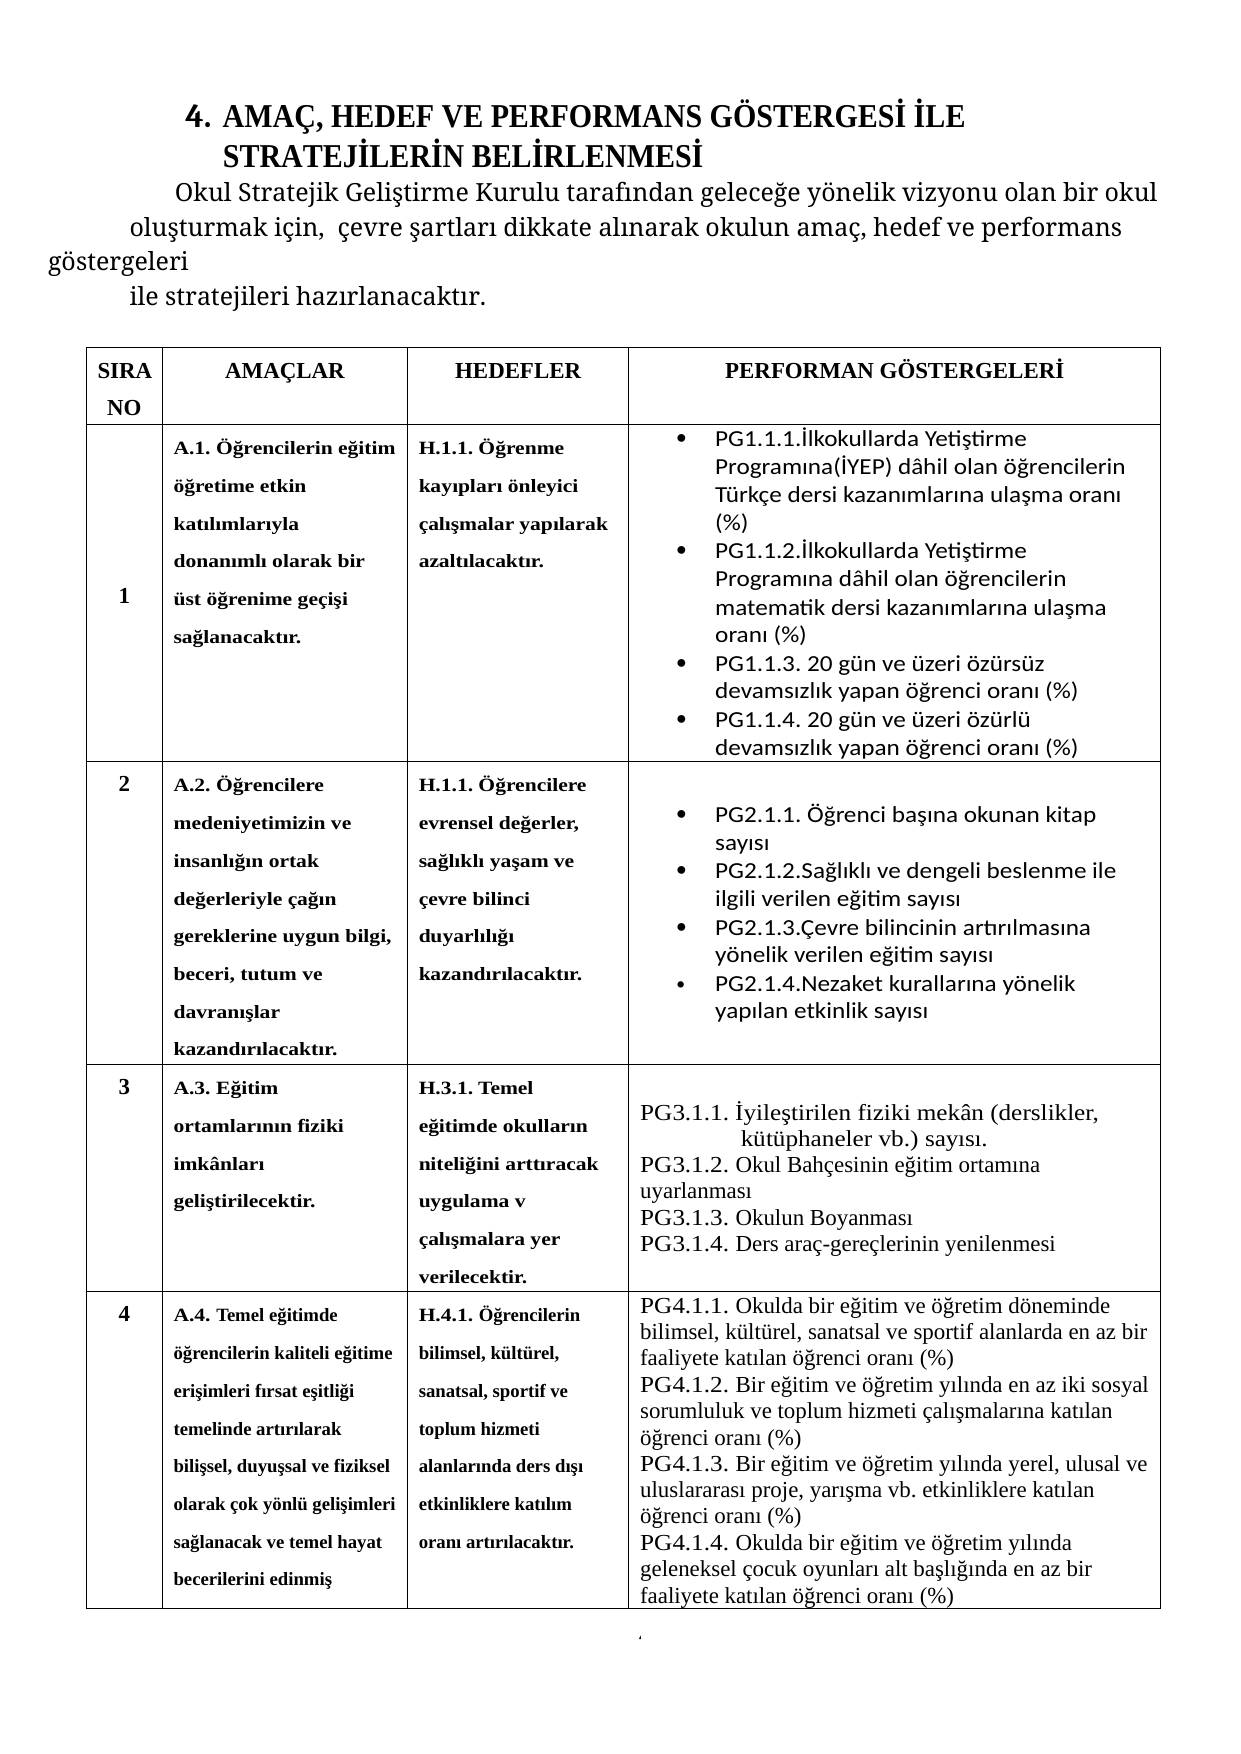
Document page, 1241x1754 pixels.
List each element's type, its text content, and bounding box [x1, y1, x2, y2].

table_cell 3 [87, 1065, 162, 1291]
text Okul Stratejik Geliştirme Kurulu tarafından geleceğe yönelik vizyonu olan bir okul [48, 175, 1198, 209]
table_cell A.3. Eğitim ortamlarının fiziki imkânları geliştirilecektir. [163, 1065, 407, 1291]
table_header PERFORMAN GÖSTERGELERİ [629, 348, 1160, 423]
table_cell PG3.1.1. İyileştirilen fiziki mekân (derslikler, kütüphaneler vb.) sayısı. PG3.1.2. Okul Bahçesinin eğitim ortamına uyarlanması PG3.1.3. Okulun Boyanması PG3.1.4. Ders araç-gereçlerinin yenilenmesi [629, 1065, 1160, 1291]
table_cell A.1. Öğrencilerin eğitim öğretime etkin katılımlarıyla donanımlı olarak bir üst öğrenime geçişi sağlanacaktır. [163, 425, 407, 761]
table_cell 2 [87, 762, 162, 1063]
text ile stratejileri hazırlanacaktır. [48, 278, 1198, 312]
table_cell H.1.1. Öğrencilere evrensel değerler, sağlıklı yaşam ve çevre bilinci duyarlılığı kazandırılacaktır. [408, 762, 628, 1063]
table_header AMAÇLAR [163, 348, 407, 423]
table_header SIRA NO [87, 348, 162, 423]
table_cell A.2. Öğrencilere medeniyetimizin ve insanlığın ortak değerleriyle çağın gereklerine uygun bilgi, beceri, tutum ve davranışlar kazandırılacaktır. [163, 762, 407, 1063]
table_cell H.1.1. Öğrenme kayıpları önleyici çalışmalar yapılarak azaltılacaktır. [408, 425, 628, 761]
table_header HEDEFLER [408, 348, 628, 423]
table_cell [629, 1292, 1160, 1608]
table_cell 4 [87, 1292, 162, 1608]
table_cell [163, 1292, 407, 1608]
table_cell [408, 1292, 628, 1608]
table_cell H.3.1. Temel eğitimde okulların niteliğini arttıracak uygulama v çalışmalara yer verilecektir. [408, 1065, 628, 1291]
table_cell 1 [87, 425, 162, 761]
table_cell PG2.1.1. Öğrenci başına okunan kitap sayısı PG2.1.2.Sağlıklı ve dengeli beslenme ile ilgili verilen eğitim sayısı PG2.1.3.Çevre bilincinin artırılmasına yönelik verilen eğitim sayısı PG2.1.4.Nezaket kurallarına yönelik yapılan etkinlik sayısı [629, 762, 1160, 1063]
text oluşturmak için, çevre şartları dikkate alınarak okulun amaç, hedef ve performans göstergeleri [48, 210, 1198, 278]
subtitle AMAÇ, HEDEF VE PERFORMANS GÖSTERGESİ İLE STRATEJİLERİN BELİRLENMESİ [185, 97, 1054, 174]
table_cell PG1.1.1.İlkokullarda Yetiştirme Programına(İYEP) dâhil olan öğrencilerin Türkçe dersi kazanımlarına ulaşma oranı (%) PG1.1.2.İlkokullarda Yetiştirme Programına dâhil olan öğrencilerin matematik dersi kazanımlarına ulaşma oranı (%) PG1.1.3. 20 gün ve üzeri özürsüz devamsızlık yapan öğrenci oranı (%) PG1.1.4. 20 gün ve üzeri özürlü devamsızlık yapan öğrenci oranı (%) [629, 425, 1160, 761]
